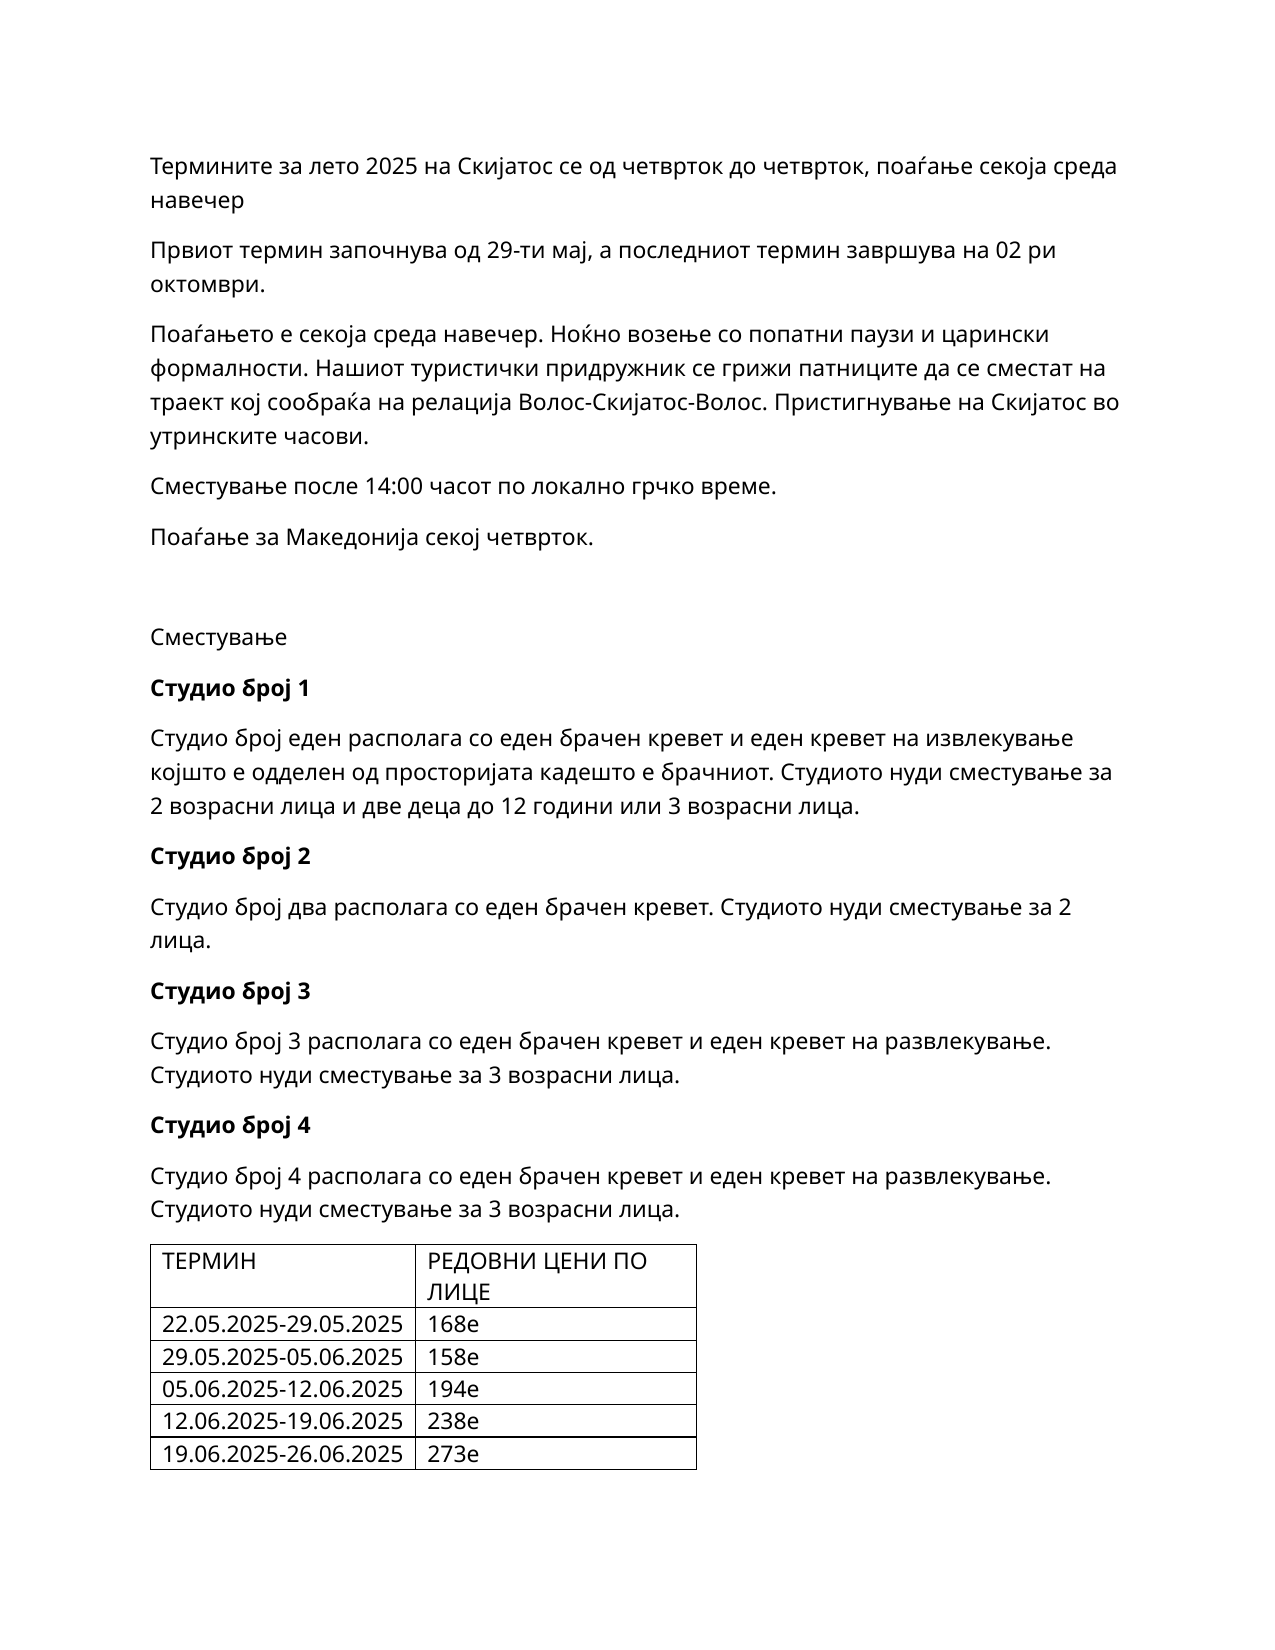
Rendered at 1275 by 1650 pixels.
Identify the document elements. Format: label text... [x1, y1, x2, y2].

text Термините за лето 2025 на Скијатос се од четврток до четврток, поаѓање секоја среда навечер [150, 150, 1125, 215]
table_cell 05.06.2025-12.06.2025 [151, 1373, 415, 1404]
table_cell 158е [416, 1341, 696, 1372]
text Првиот термин започнува од 29-ти мај, а последниот термин завршува на 02 ри октомври. [150, 234, 1125, 299]
text Поаѓање за Македонија секој четврток. [150, 520, 1125, 552]
table_cell 19.06.2025-26.06.2025 [151, 1438, 415, 1469]
text Студио број 4 [150, 1109, 1125, 1140]
text Студио број 3 располага со еден брачен кревет и еден кревет на развлекување. Студиото нуди сместување за 3 возрасни лица. [150, 1025, 1125, 1090]
table_header ТЕРМИН [151, 1245, 415, 1307]
text Студио број 4 располага со еден брачен кревет и еден кревет на развлекување. Студиото нуди сместување за 3 возрасни лица. [150, 1159, 1125, 1224]
table_cell 12.06.2025-19.06.2025 [151, 1405, 415, 1436]
text Студио број 1 [150, 672, 1125, 703]
text Студио број еден располага со еден брачен кревет и еден кревет на извлекување којшто е одделен од просторијата кадешто е брачниот. Студиото нуди сместување за 2 возрасни лица и две деца до 12 години или 3 возрасни лица. [150, 722, 1125, 821]
table_cell 273е [416, 1438, 696, 1469]
text Студио број 2 [150, 840, 1125, 871]
text Сместување [150, 621, 1125, 652]
text Сместување после 14:00 часот по локално грчко време. [150, 470, 1125, 501]
table_header РЕДОВНИ ЦЕНИ ПО ЛИЦЕ [416, 1245, 696, 1307]
table_cell 22.05.2025-29.05.2025 [151, 1308, 415, 1339]
text Студио број два располага со еден брачен кревет. Студиото нуди сместување за 2 лица. [150, 890, 1125, 955]
table_cell 29.05.2025-05.06.2025 [151, 1341, 415, 1372]
text Студио број 3 [150, 974, 1125, 1006]
table_cell 238е [416, 1405, 696, 1436]
text Поаѓањето е секоја среда навечер. Ноќно возење со попатни паузи и царински формалности. Нашиот туристички придружник се грижи патниците да се сместат на траект кој сообраќа на релација Волос-Скијатос-Волос. Пристигнување на Скијатос во утринските часови. [150, 318, 1125, 451]
table_cell 194е [416, 1373, 696, 1404]
table_cell 168е [416, 1308, 696, 1339]
